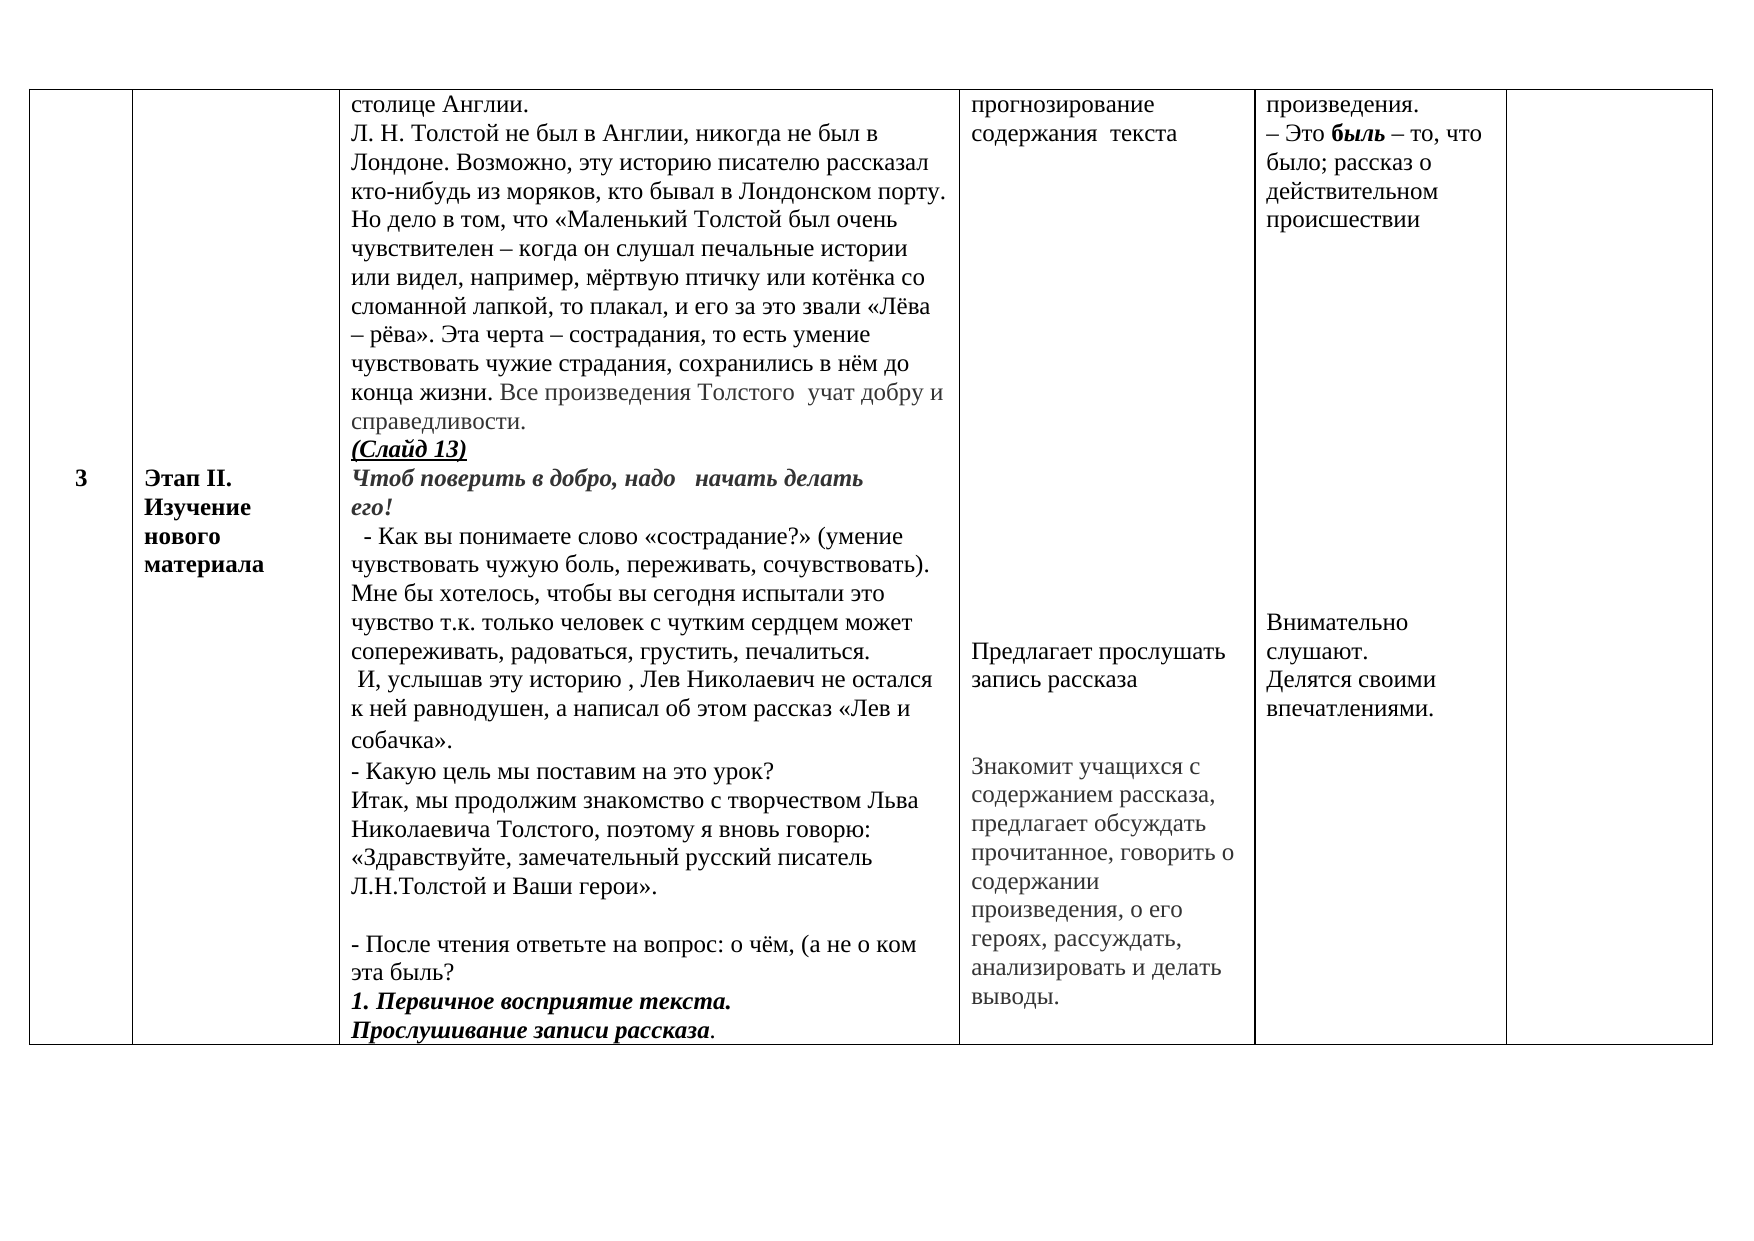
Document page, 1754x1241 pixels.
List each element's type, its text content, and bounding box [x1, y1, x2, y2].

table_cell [1256, 90, 1506, 1044]
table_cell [960, 90, 1254, 1044]
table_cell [1507, 90, 1712, 1044]
table_cell 2 3 [30, 90, 132, 1044]
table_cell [133, 90, 339, 1044]
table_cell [340, 90, 959, 1044]
